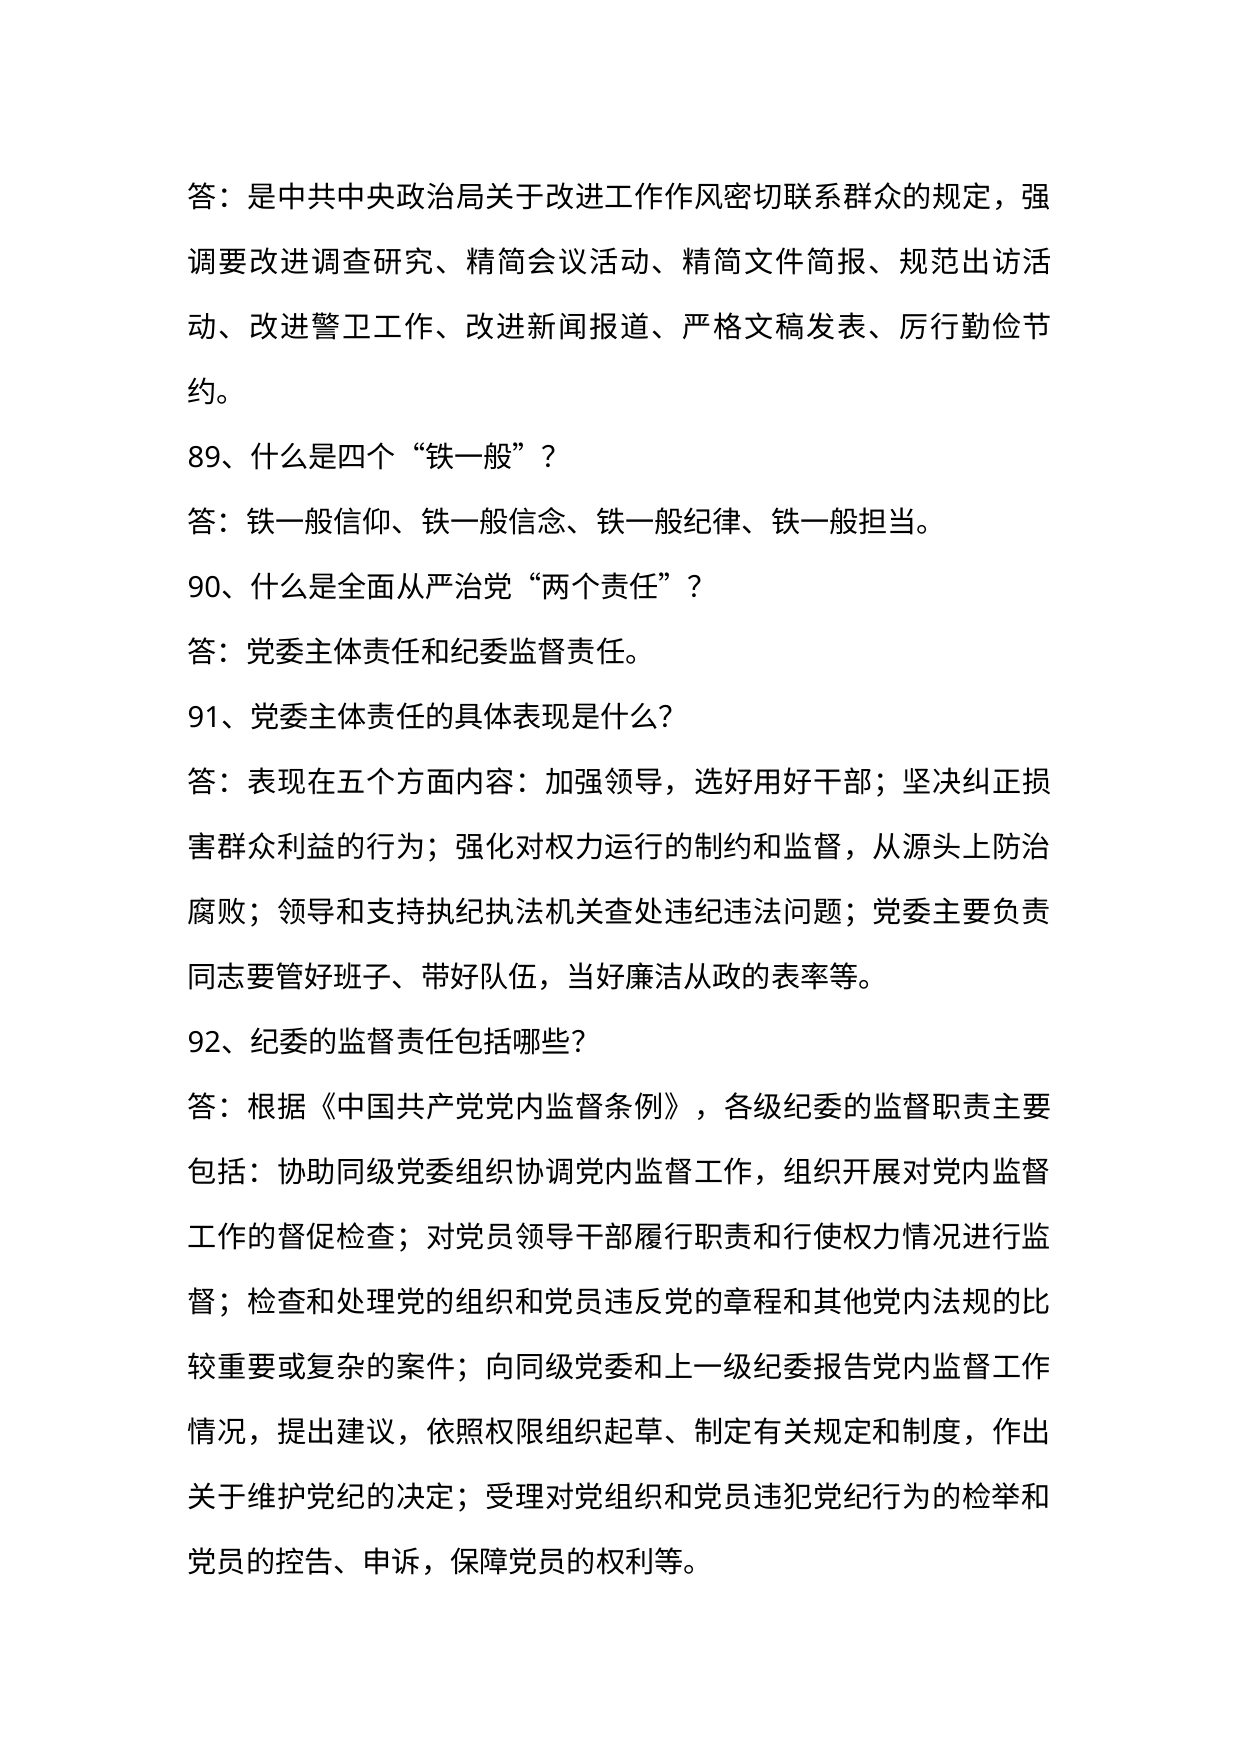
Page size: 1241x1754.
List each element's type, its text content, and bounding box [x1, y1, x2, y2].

text 答：是中共中央政治局关于改进工作作风密切联系群众的规定，强调要改进调查研究、精简会议活动、精简文件简报、规范出访活动、改进警卫工作、改进新闻报道、严格文稿发表、厉行勤俭节约。 [187, 162, 1053, 422]
text 90、什么是全面从严治党“两个责任”？ [187, 552, 1053, 617]
text 92、纪委的监督责任包括哪些？ [187, 1007, 1053, 1072]
text 答：党委主体责任和纪委监督责任。 [187, 617, 1053, 682]
text 答：表现在五个方面内容：加强领导，选好用好干部；坚决纠正损害群众利益的行为；强化对权力运行的制约和监督，从源头上防治腐败；领导和支持执纪执法机关查处违纪违法问题；党委主要负责同志要管好班子、带好队伍，当好廉洁从政的表率等。 [187, 747, 1053, 1007]
text 89、什么是四个“铁一般”？ [187, 422, 1053, 487]
text 91、党委主体责任的具体表现是什么？ [187, 682, 1053, 747]
text 答：铁一般信仰、铁一般信念、铁一般纪律、铁一般担当。 [187, 487, 1053, 552]
text 答：根据《中国共产党党内监督条例》，各级纪委的监督职责主要包括：协助同级党委组织协调党内监督工作，组织开展对党内监督工作的督促检查；对党员领导干部履行职责和行使权力情况进行监督；检查和处理党的组织和党员违反党的章程和其他党内法规的比较重要或复杂的案件；向同级党委和上一级纪委报告党内监督工作情况，提出建议，依照权限组织起草、制定有关规定和制度，作出关于维护党纪的决定；受理对党组织和党员违犯党纪行为的检举和党员的控告、申诉，保障党员的权利等。 [187, 1072, 1053, 1592]
